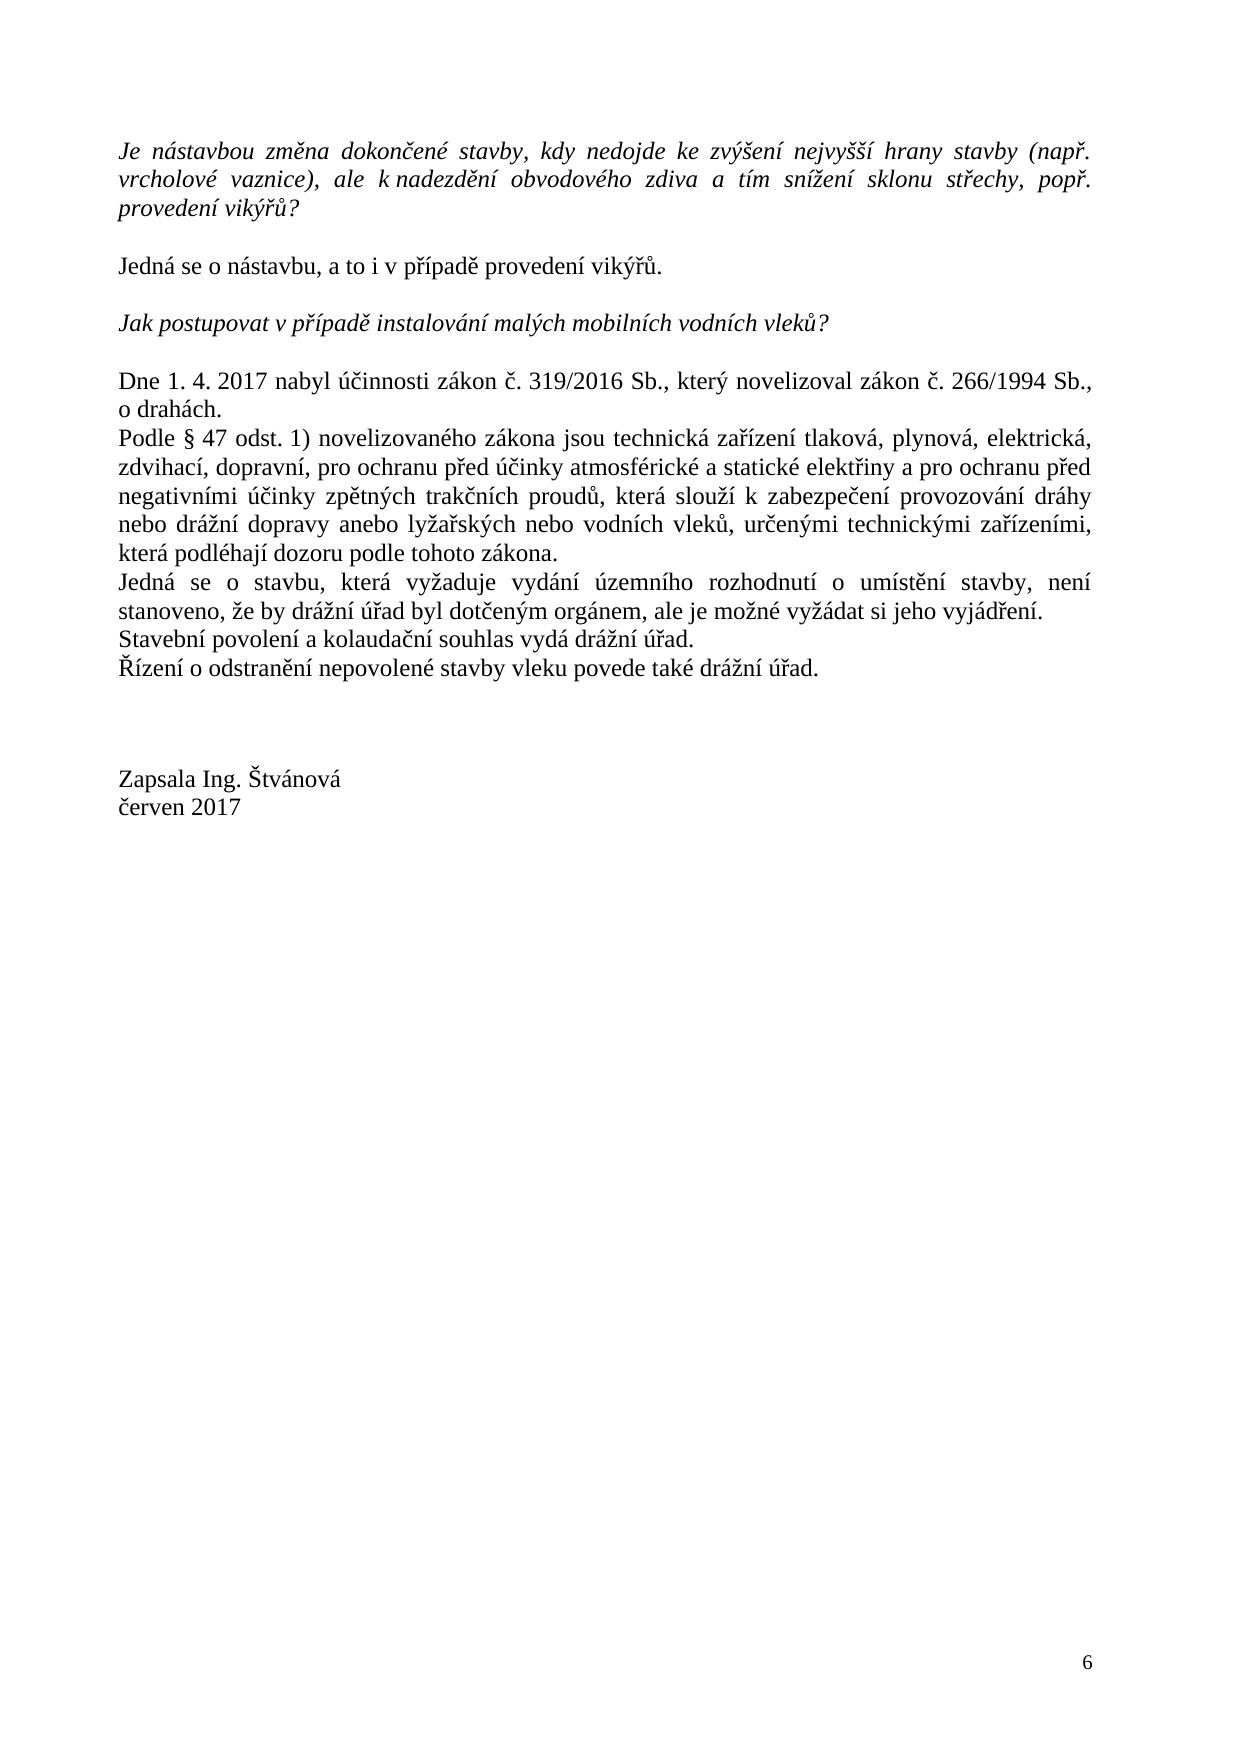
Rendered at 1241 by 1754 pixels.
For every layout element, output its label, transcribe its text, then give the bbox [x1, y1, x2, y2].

text Stavební povolení a kolaudační souhlas vydá drážní úřad. [118, 624, 1092, 653]
text Jak postupovat v případě instalování malých mobilních vodních vleků? [118, 308, 1092, 337]
text Dne 1. 4. 2017 nabyl účinnosti zákon č. 319/2016 Sb., který novelizoval zákon č. 266/1994 Sb., o drahách. [118, 366, 1092, 423]
text Řízení o odstranění nepovolené stavby vleku povede také drážní úřad. [118, 653, 1092, 682]
text červen 2017 [118, 792, 1092, 821]
text Podle § 47 odst. 1) novelizovaného zákona jsou technická zařízení tlaková, plynová, elektrická, zdvihací, dopravní, pro ochranu před účinky atmosférické a statické elektřiny a pro ochranu před negativními účinky zpětných trakčních proudů, která slouží k zabezpečení provozování dráhy nebo drážní dopravy anebo lyžařských nebo vodních vleků, určenými technickými zařízeními, která podléhají dozoru podle tohoto zákona. [118, 423, 1092, 567]
text Zapsala Ing. Štvánová [118, 764, 1092, 792]
text Jedná se o nástavbu, a to i v případě provedení vikýřů. [118, 251, 1092, 279]
text Je nástavbou změna dokončené stavby, kdy nedojde ke zvýšení nejvyšší hrany stavby (např. vrcholové vaznice), ale k nadezdění obvodového zdiva a tím snížení sklonu střechy, popř. provedení vikýřů? [118, 136, 1092, 222]
text Jedná se o stavbu, která vyžaduje vydání územního rozhodnutí o umístění stavby, není stanoveno, že by drážní úřad byl dotčeným orgánem, ale je možné vyžádat si jeho vyjádření. [118, 567, 1092, 624]
